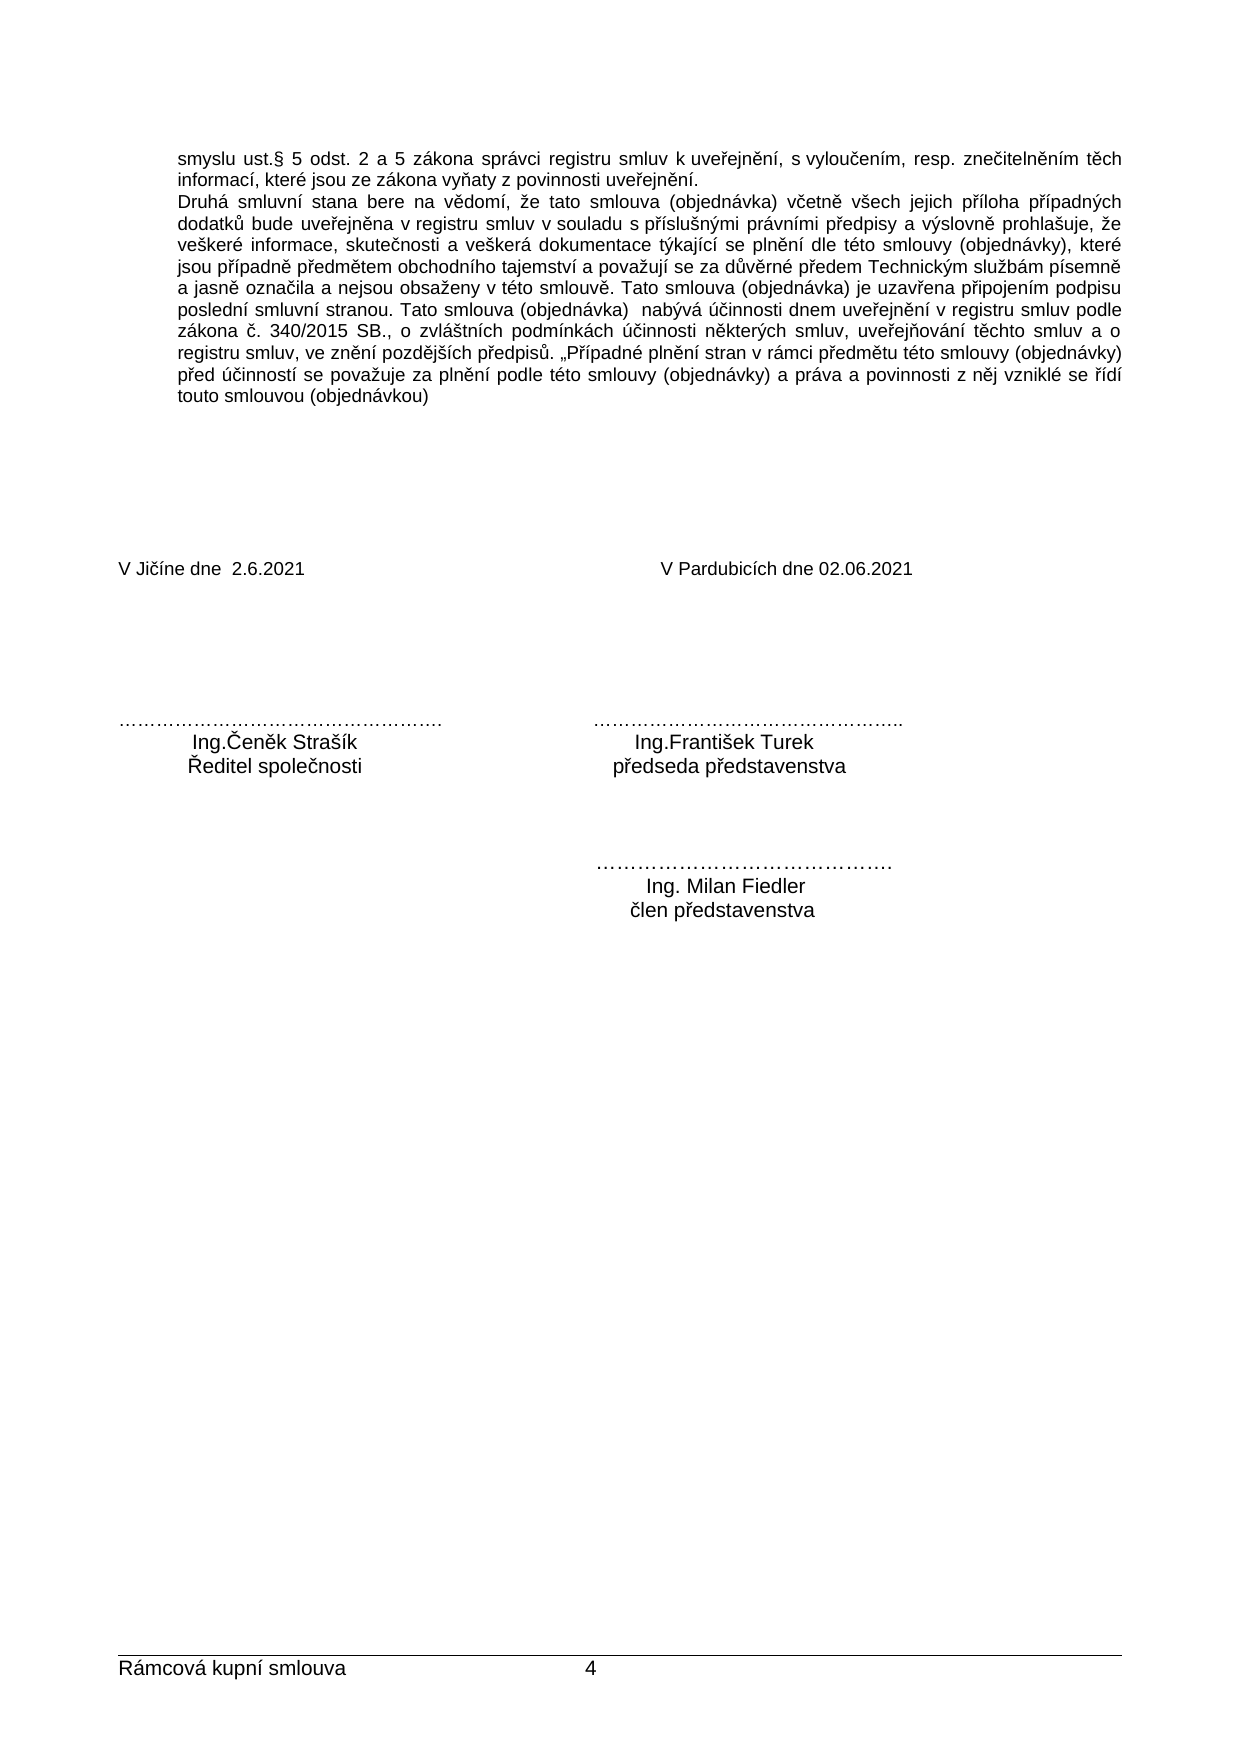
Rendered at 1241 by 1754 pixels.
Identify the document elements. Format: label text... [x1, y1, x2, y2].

text ……………………………………………. ………………………………………….. [118, 708, 1122, 730]
text Ředitel společnosti předseda představenstva [118, 754, 1122, 778]
text Druhá smluvní stana bere na vědomí, že tato smlouva (objednávka) včetně všech jejich příloha případných dodatků bude uveřejněna v registru smluv v souladu s příslušnými právními předpisy a výslovně prohlašuje, že veškeré informace, skutečnosti a veškerá dokumentace týkající se plnění dle této smlouvy (objednávky), které jsou případně předmětem obchodního tajemství a považují se za důvěrné předem Technickým službám písemně a jasně označila a nejsou obsaženy v této smlouvě. Tato smlouva (objednávka) je uzavřena připojením podpisu poslední smluvní stranou. Tato smlouva (objednávka) nabývá účinnosti dnem uveřejnění v registru smluv podle zákona č. 340/2015 SB., o zvláštních podmínkách účinnosti některých smluv, uveřejňování těchto smluv a o registru smluv, ve znění pozdějších předpisů. „Případné plnění stran v rámci předmětu této smlouvy (objednávky) před účinností se považuje za plnění podle této smlouvy (objednávky) a práva a povinnosti z něj vzniklé se řídí touto smlouvou (objednávkou) [177, 191, 1122, 406]
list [118, 148, 1122, 191]
text Ing. Milan Fiedler [118, 874, 1122, 898]
text Ing.Čeněk Strašík Ing.František Turek [118, 730, 1122, 754]
text člen představenstva [118, 898, 1122, 922]
text V Jičíne dne 2.6.2021 V Pardubicích dne 02.06.2021 [118, 557, 1122, 579]
text ……………………………………. [118, 850, 1122, 874]
